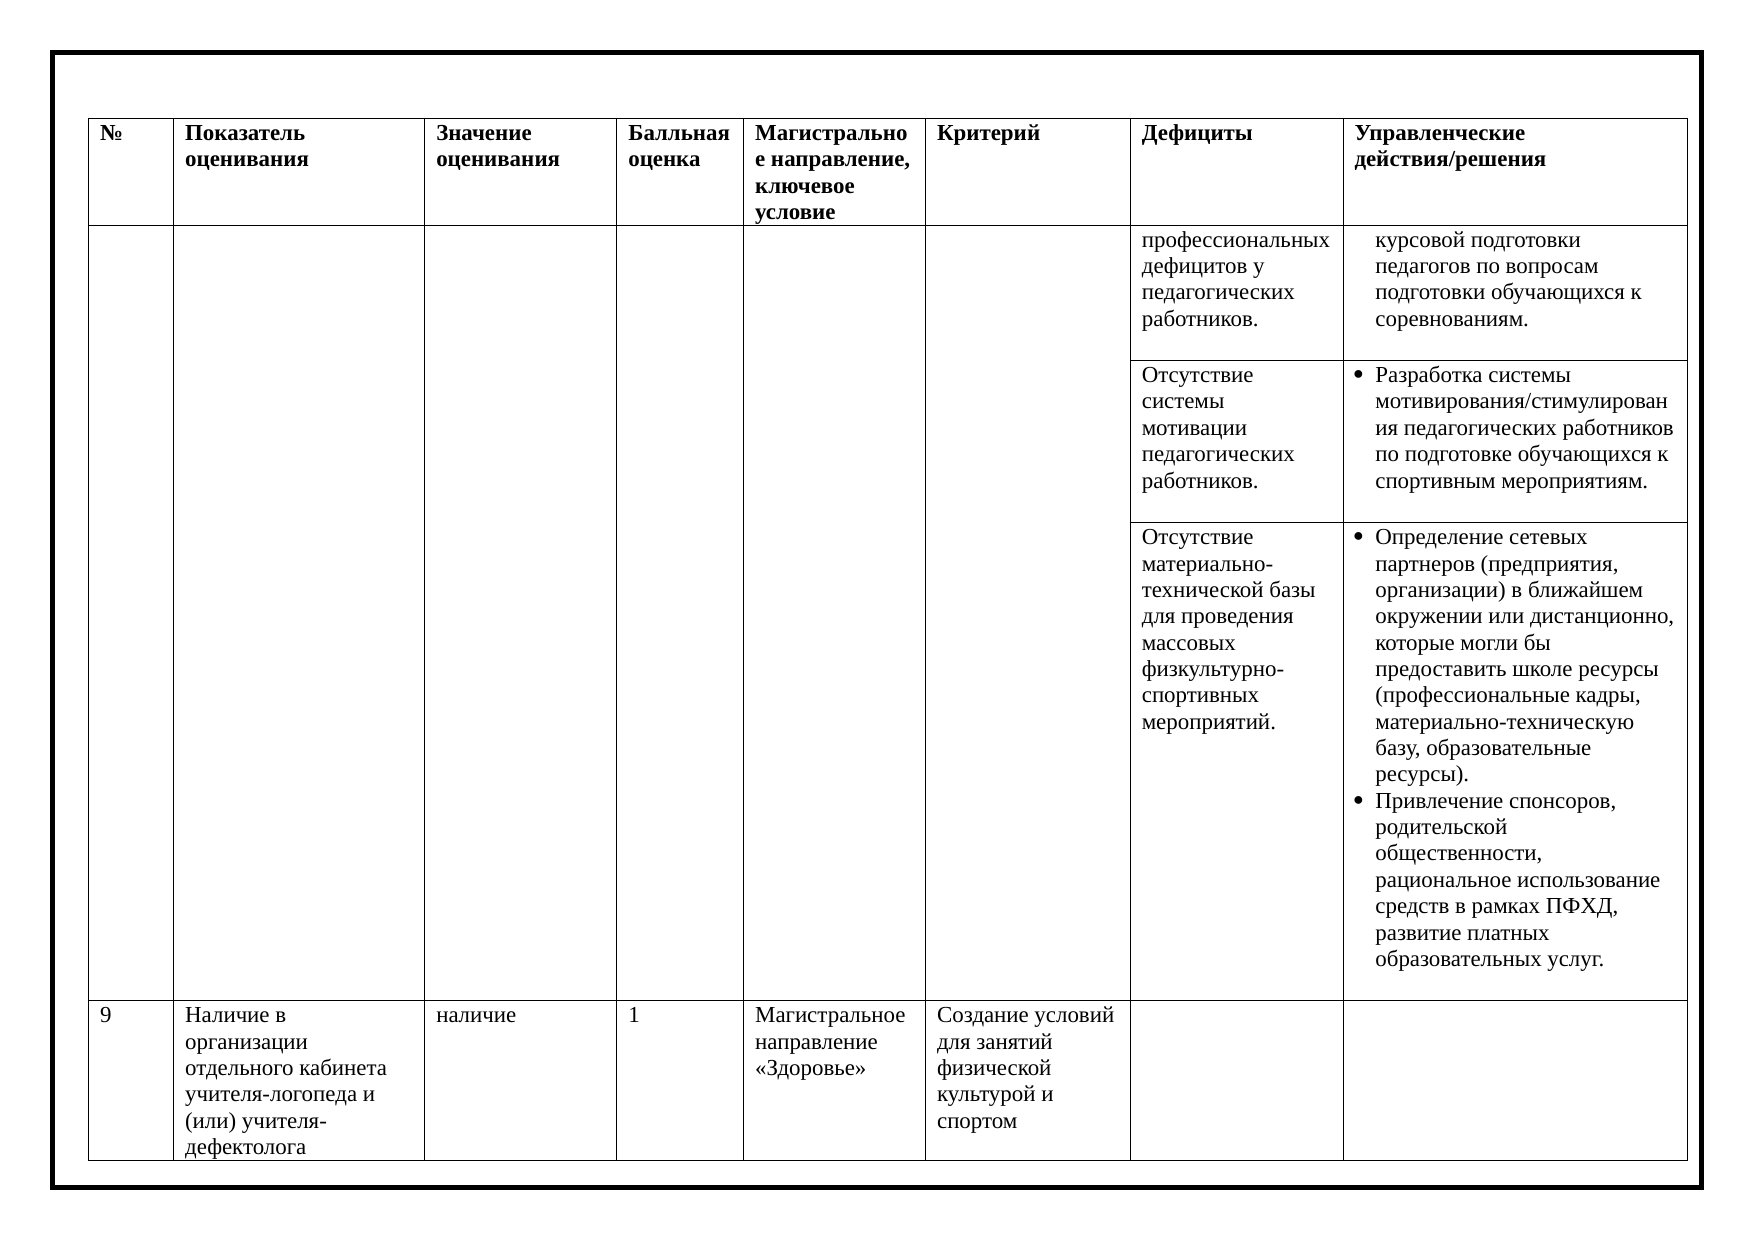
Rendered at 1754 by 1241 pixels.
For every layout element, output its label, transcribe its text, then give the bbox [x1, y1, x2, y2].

table_cell Магистральное направление «Здоровье» [744, 1001, 925, 1159]
table_header № [89, 119, 173, 224]
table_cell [1344, 226, 1687, 360]
table_cell наличие [425, 1001, 616, 1159]
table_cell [926, 1001, 1130, 1159]
table_cell Определение сетевых партнеров (предприятия, организации) в ближайшем окружении или дистанционно, которые могли бы предоставить школе ресурсы (профессиональные кадры, материально-техническую базу, образовательные ресурсы). Привлечение спонсоров, родительской общественности, рациональное использование средств в рамках ПФХД, развитие платных образовательных услуг. [1344, 523, 1687, 1000]
table_header Управленческие действия/решения [1344, 119, 1687, 224]
table_cell 1 [617, 1001, 743, 1159]
table_cell Отсутствие системы мотивации педагогических работников. [1131, 361, 1343, 522]
table_cell 9 [89, 1001, 173, 1159]
table_cell Отсутствие материально-технической базы для проведения массовых физкультурно-спортивных мероприятий. [1131, 523, 1343, 1000]
table_cell [1131, 1001, 1343, 1159]
table_cell Разработка системы мотивирования/стимулирования педагогических работников по подготовке обучающихся к спортивным мероприятиям. [1344, 361, 1687, 522]
table_header Показатель оценивания [174, 119, 424, 224]
table_header Балльная оценка [617, 119, 743, 224]
table_header Дефициты [1131, 119, 1343, 224]
table_header Магистральное направление, ключевое условие [744, 119, 925, 224]
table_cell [1131, 226, 1343, 360]
table_header Значение оценивания [425, 119, 616, 224]
table_header Критерий [926, 119, 1130, 224]
table_cell Наличие в организации отдельного кабинета учителя-логопеда и (или) учителя-дефектолога [174, 1001, 424, 1159]
table_cell [1344, 1001, 1687, 1159]
